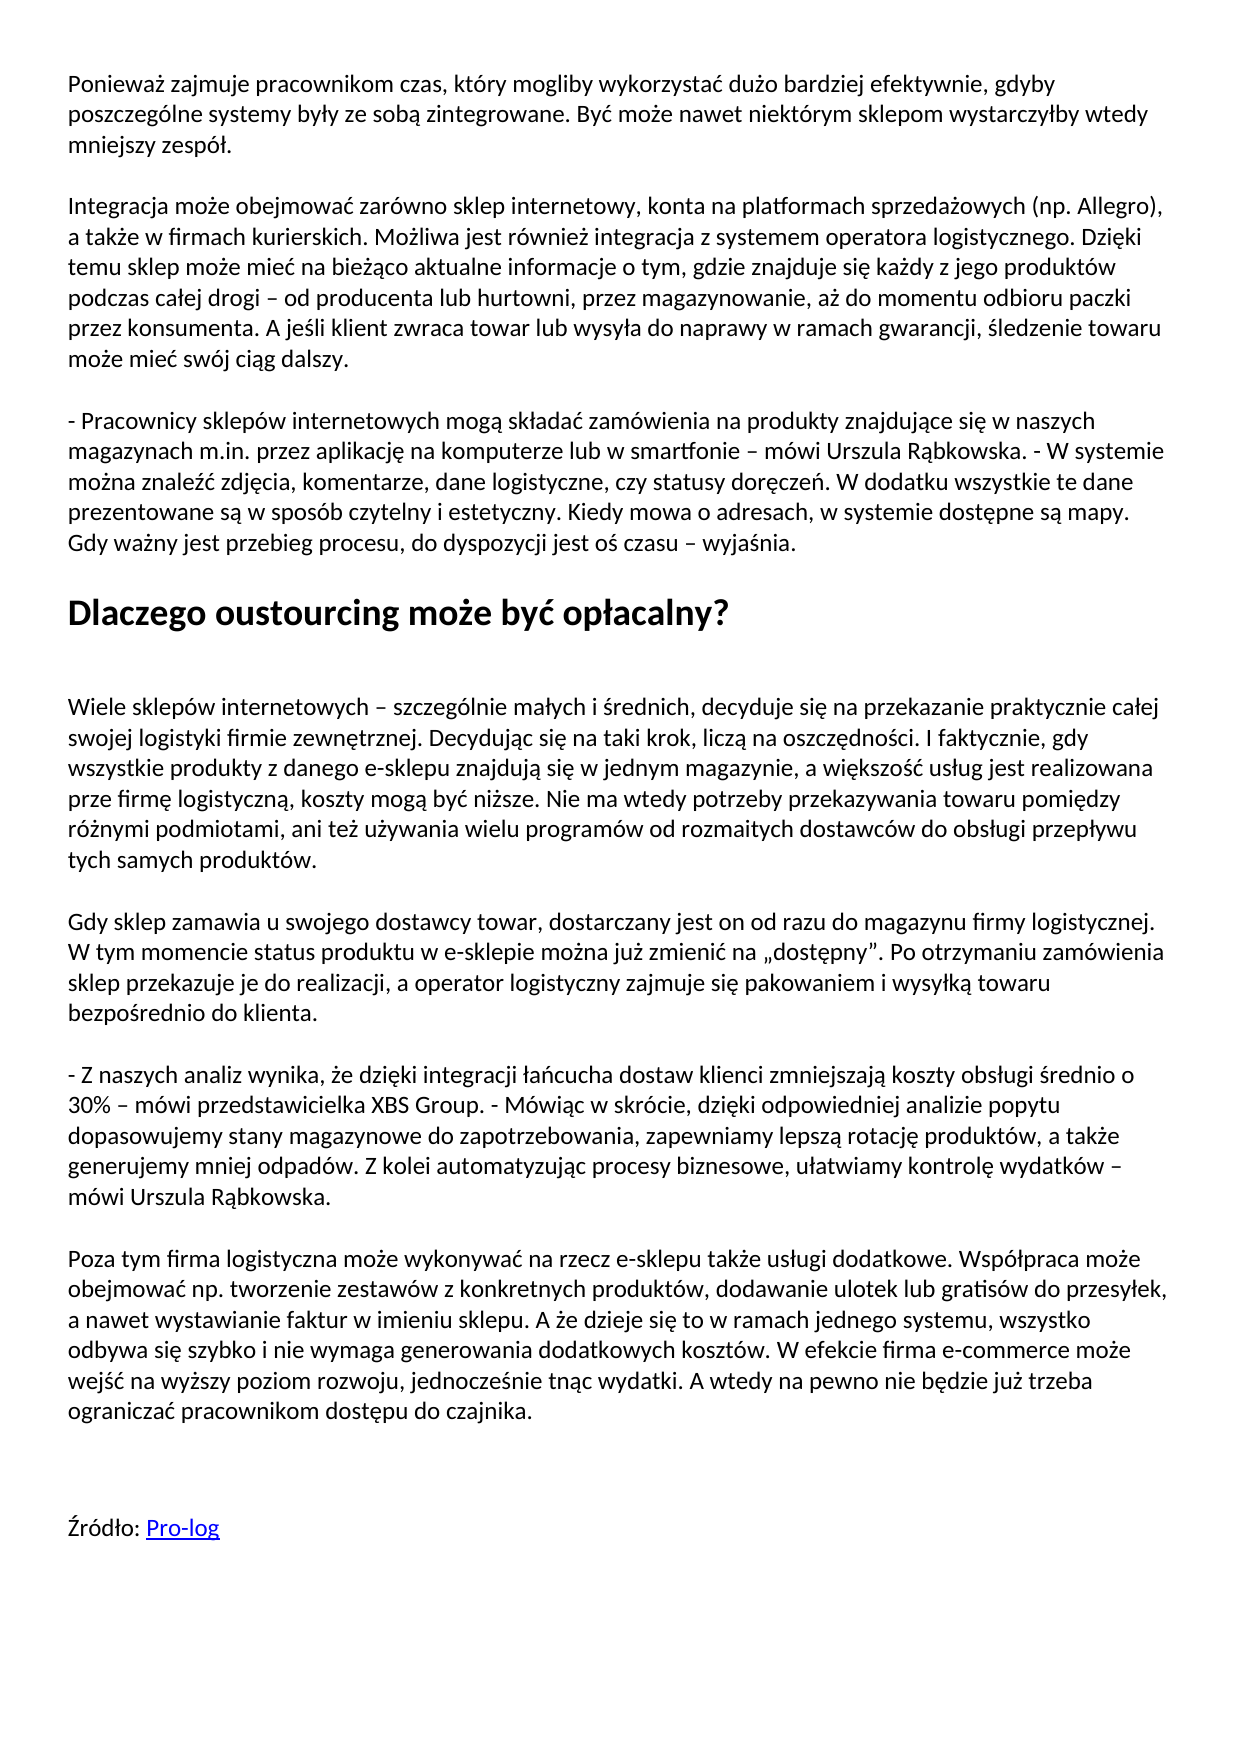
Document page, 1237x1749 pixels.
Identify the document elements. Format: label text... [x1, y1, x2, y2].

text Gdy sklep zamawia u swojego dostawcy towar, dostarczany jest on od razu do magazynu firmy logistycznej. W tym momencie status produktu w e-sklepie można już zmienić na „dostępny”. Po otrzymaniu zamówienia sklep przekazuje je do realizacji, a operator logistyczny zajmuje się pakowaniem i wysyłką towaru bezpośrednio do klienta. [68, 906, 1169, 1028]
text Dlaczego oustourcing może być opłacalny? [68, 589, 1169, 634]
text Integracja może obejmować zarówno sklep internetowy, konta na platformach sprzedażowych (np. Allegro), a także w firmach kurierskich. Możliwa jest również integracja z systemem operatora logistycznego. Dzięki temu sklep może mieć na bieżąco aktualne informacje o tym, gdzie znajduje się każdy z jego produktów podczas całej drogi – od producenta lub hurtowni, przez magazynowanie, aż do momentu odbioru paczki przez konsumenta. A jeśli klient zwraca towar lub wysyła do naprawy w ramach gwarancji, śledzenie towaru może mieć swój ciąg dalszy. [68, 191, 1169, 374]
text Ponieważ zajmuje pracownikom czas, który mogliby wykorzystać dużo bardziej efektywnie, gdyby poszczególne systemy były ze sobą zintegrowane. Być może nawet niektórym sklepom wystarczyłby wtedy mniejszy zespół. [68, 68, 1169, 159]
text - Z naszych analiz wynika, że dzięki integracji łańcucha dostaw klienci zmniejszają koszty obsługi średnio o 30% – mówi przedstawicielka XBS Group. - Mówiąc w skrócie, dzięki odpowiedniej analizie popytu dopasowujemy stany magazynowe do zapotrzebowania, zapewniamy lepszą rotację produktów, a także generujemy mniej odpadów. Z kolei automatyzując procesy biznesowe, ułatwiamy kontrolę wydatków – mówi Urszula Rąbkowska. [68, 1059, 1169, 1212]
text Źródło: Pro-log [68, 1512, 1169, 1543]
text Poza tym firma logistyczna może wykonywać na rzecz e-sklepu także usługi dodatkowe. Współpraca może obejmować np. tworzenie zestawów z konkretnych produktów, dodawanie ulotek lub gratisów do przesyłek, a nawet wystawianie faktur w imieniu sklepu. A że dzieje się to w ramach jednego systemu, wszystko odbywa się szybko i nie wymaga generowania dodatkowych kosztów. W efekcie firma e-commerce może wejść na wyższy poziom rozwoju, jednocześnie tnąc wydatki. A wtedy na pewno nie będzie już trzeba ograniczać pracownikom dostępu do czajnika. [68, 1243, 1169, 1426]
text - Pracownicy sklepów internetowych mogą składać zamówienia na produkty znajdujące się w naszych magazynach m.in. przez aplikację na komputerze lub w smartfonie – mówi Urszula Rąbkowska. - W systemie można znaleźć zdjęcia, komentarze, dane logistyczne, czy statusy doręczeń. W dodatku wszystkie te dane prezentowane są w sposób czytelny i estetyczny. Kiedy mowa o adresach, w systemie dostępne są mapy. Gdy ważny jest przebieg procesu, do dyspozycji jest oś czasu – wyjaśnia. [68, 405, 1169, 557]
text Wiele sklepów internetowych – szczególnie małych i średnich, decyduje się na przekazanie praktycznie całej swojej logistyki firmie zewnętrznej. Decydując się na taki krok, liczą na oszczędności. I faktycznie, gdy wszystkie produkty z danego e-sklepu znajdują się w jednym magazynie, a większość usług jest realizowana prze firmę logistyczną, koszty mogą być niższe. Nie ma wtedy potrzeby przekazywania towaru pomiędzy różnymi podmiotami, ani też używania wielu programów od rozmaitych dostawców do obsługi przepływu tych samych produktów. [68, 691, 1169, 874]
